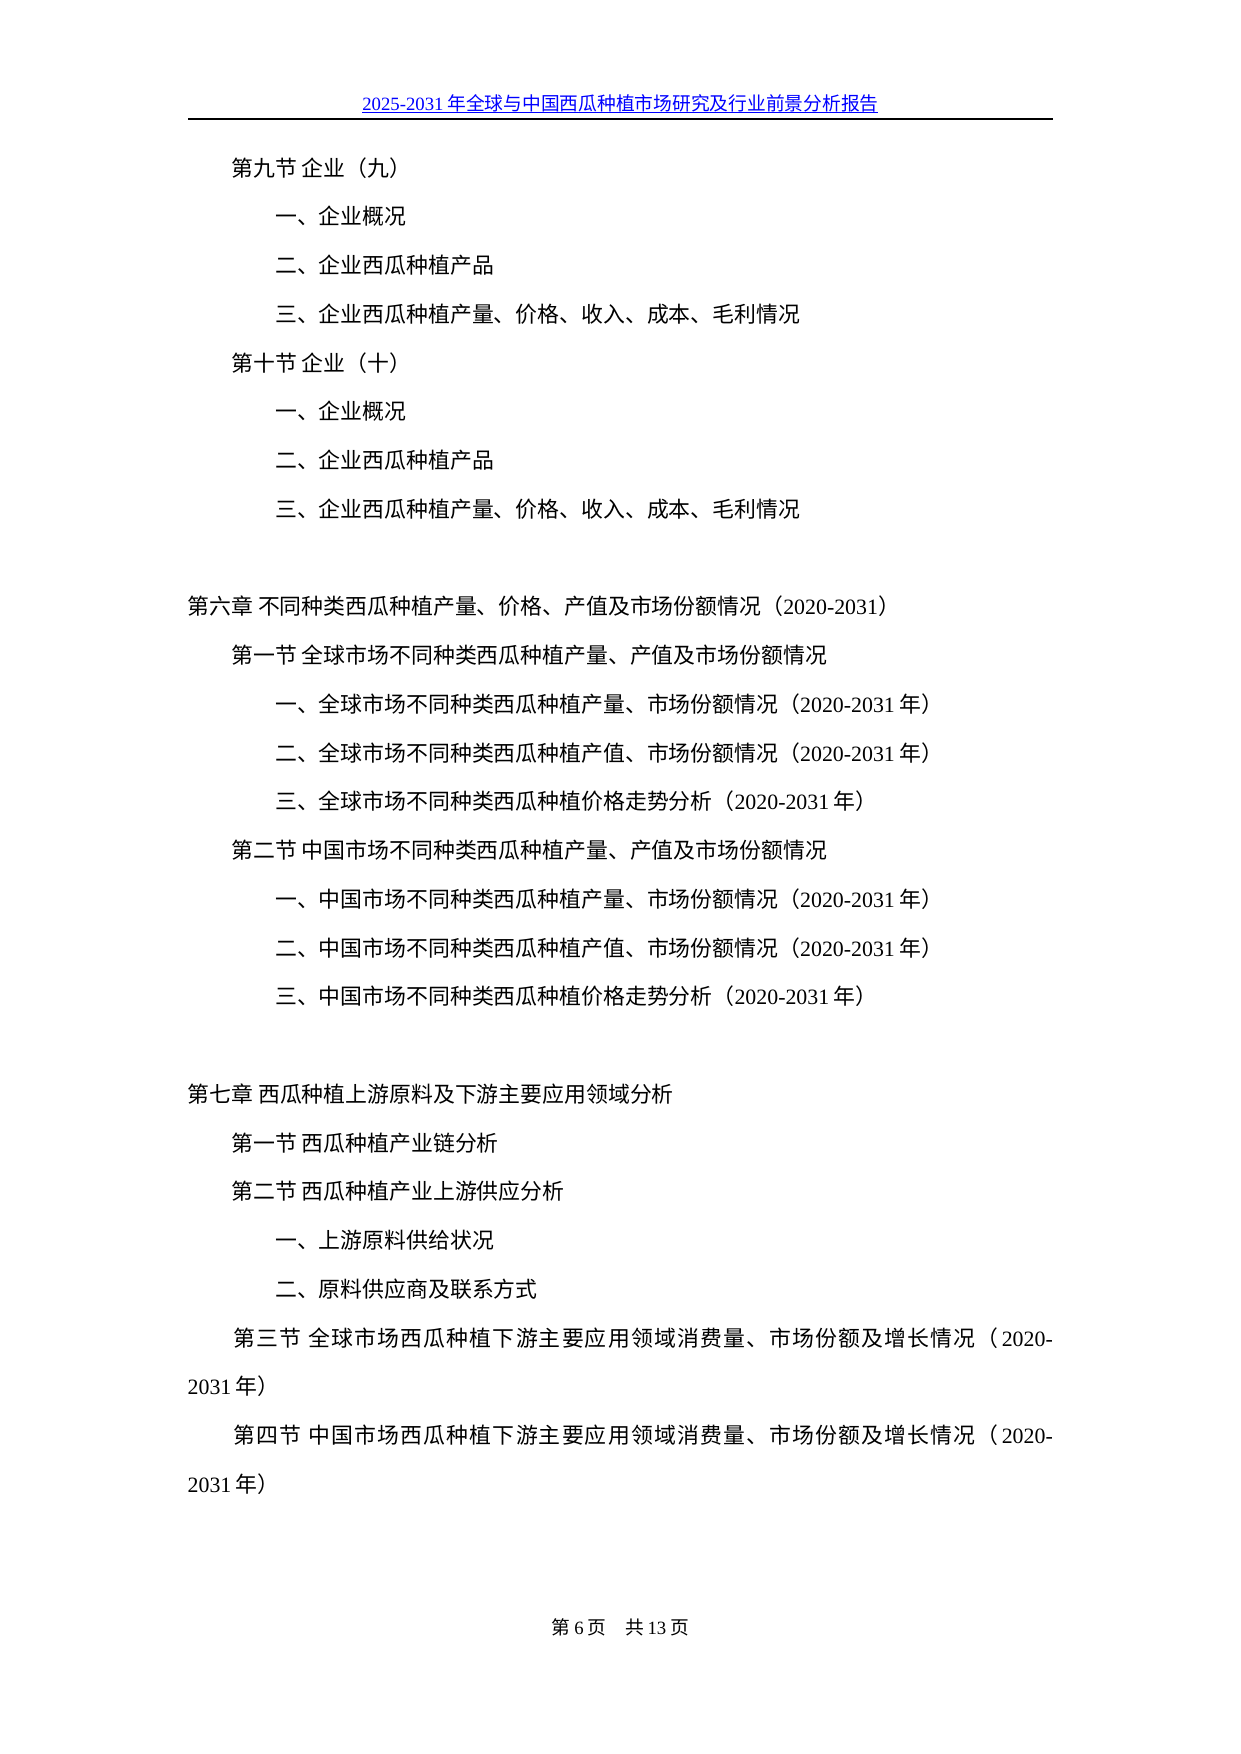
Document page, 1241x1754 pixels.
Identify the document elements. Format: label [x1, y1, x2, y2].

text [187, 150, 1053, 1499]
